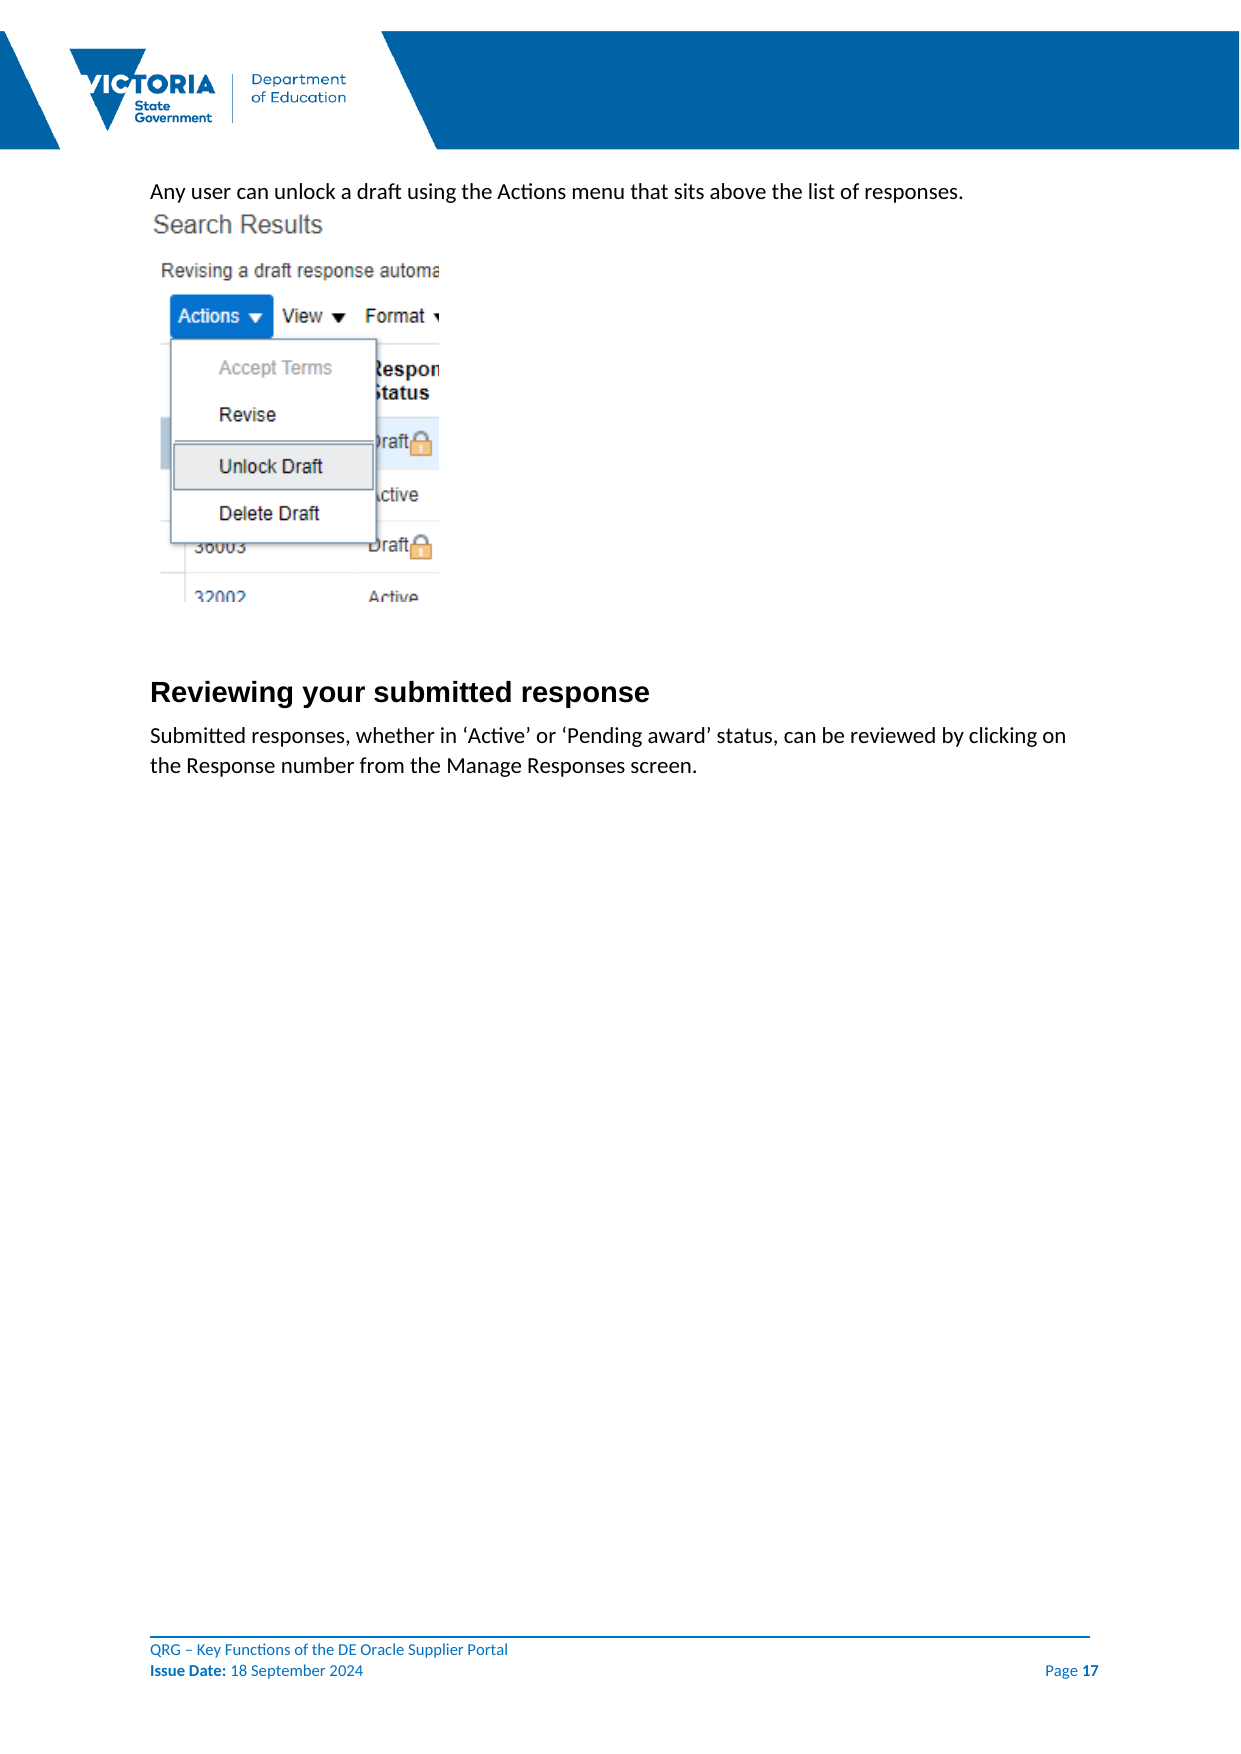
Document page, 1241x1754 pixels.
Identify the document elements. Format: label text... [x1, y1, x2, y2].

subtitle Reviewing your submitted response [150, 675, 1090, 709]
picture [0, 1, 1240, 1754]
text Any user can unlock a draft using the Actions menu that sits above the list of responses. [150, 177, 1080, 601]
text Submitted responses, whether in ‘Active’ or ‘Pending award’ status, can be reviewed by clicking on the Response number from the Manage Responses screen. [150, 721, 1080, 779]
